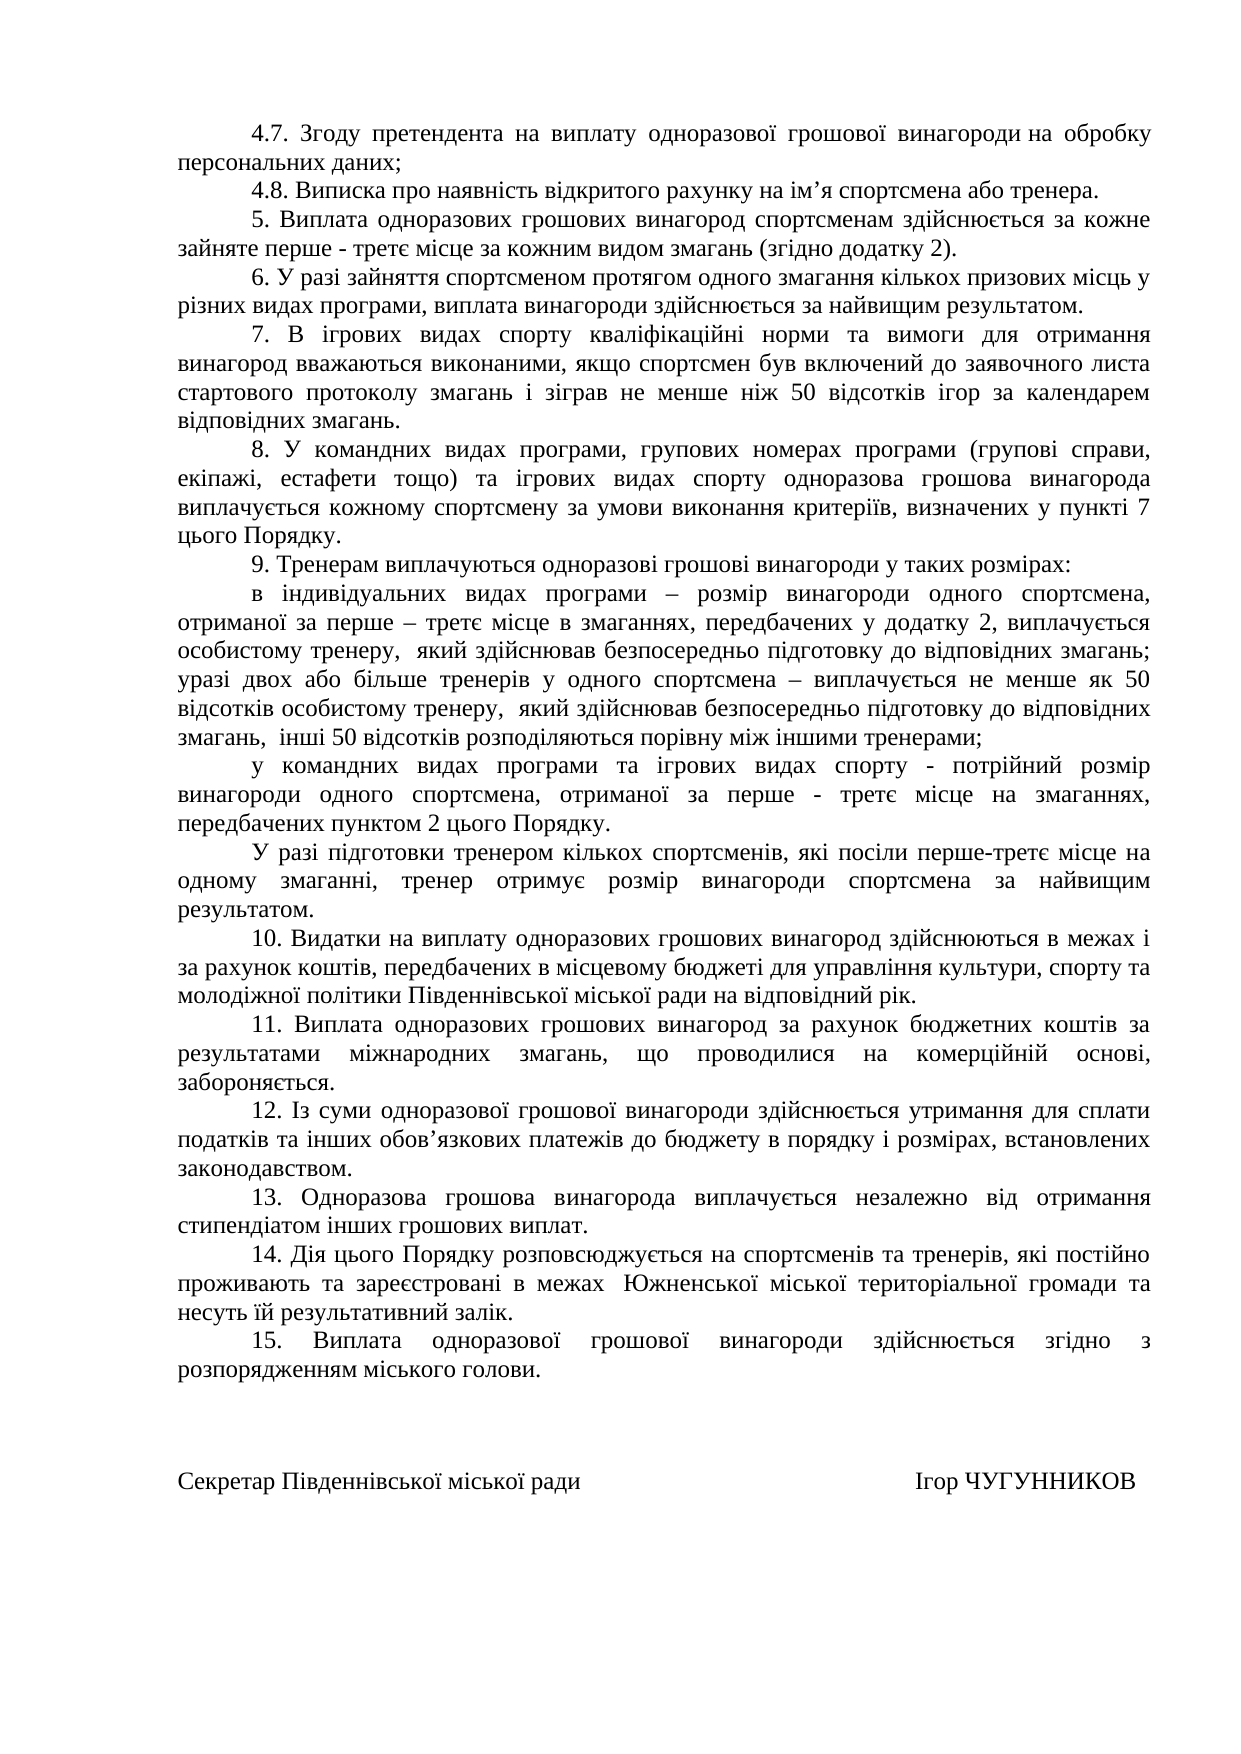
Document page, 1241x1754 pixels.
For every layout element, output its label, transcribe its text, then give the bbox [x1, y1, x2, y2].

text 10. Видатки на виплату одноразових грошових винагород здійснюються в межах і за рахунок коштів, передбачених в місцевому бюджеті для управління культури, спорту та молодіжної політики Південнівської міської ради на відповідний рік. [177, 923, 1152, 1009]
text 4.7. Згоду претендента на виплату одноразової грошової винагороди на обробку персональних даних; [177, 118, 1152, 176]
text у командних видах програми та ігрових видах спорту - потрійний розмір винагороди одного спортсмена, отриманої за перше - третє місце на змаганнях, передбачених пунктом 2 цього Порядку. [177, 751, 1152, 837]
text 4.8. Виписка про наявність відкритого рахунку на ім’я спортсмена або тренера. [177, 176, 1152, 204]
text 6. У разі зайняття спортсменом протягом одного змагання кількох призових місць у різних видах програми, виплата винагороди здійснюється за найвищим результатом. [177, 262, 1152, 319]
text в індивідуальних видах програми – розмір винагороди одного спортсмена, отриманої за перше – третє місце в змаганнях, передбачених у додатку 2, виплачується особистому тренеру, який здійснював безпосередньо підготовку до відповідних змагань; уразі двох або більше тренерів у одного спортсмена – виплачується не менше як 50 відсотків особистому тренеру, який здійснював безпосередньо підготовку до відповідних змагань, інші 50 відсотків розподіляються порівну між іншими тренерами; [177, 578, 1152, 751]
text У разі підготовки тренером кількох спортсменів, які посіли перше-третє місце на одному змаганні, тренер отримує розмір винагороди спортсмена за найвищим результатом. [177, 837, 1152, 923]
text 12. Із суми одноразової грошової винагороди здійснюється утримання для сплати податків та інших обов’язкових платежів до бюджету в порядку і розмірах, встановлених законодавством. [177, 1096, 1152, 1182]
text Секретар Південнівської міської ради Ігор ЧУГУННИКОВ [177, 1466, 1152, 1495]
text 8. У командних видах програми, групових номерах програми (групові справи, екіпажі, естафети тощо) та ігрових видах спорту одноразова грошова винагорода виплачується кожному спортсмену за умови виконання критеріїв, визначених у пункті 7 цього Порядку. [177, 434, 1152, 549]
text 7. В ігрових видах спорту кваліфікаційні норми та вимоги для отримання винагород вважаються виконаними, якщо спортсмен був включений до заявочного листа стартового протоколу змагань і зіграв не менше ніж 50 відсотків ігор за календарем відповідних змагань. [177, 319, 1152, 434]
text 15. Виплата одноразової грошової винагороди здійснюється згідно з розпорядженням міського голови. [177, 1326, 1152, 1383]
text 14. Дія цього Порядку розповсюджується на спортсменів та тренерів, які постійно проживають та зареєстровані в межах Южненської міської територіальної громади та несуть їй результативний залік. [177, 1239, 1152, 1326]
text 13. Одноразова грошова винагорода виплачується незалежно від отримання стипендіатом інших грошових виплат. [177, 1182, 1152, 1239]
text 5. Виплата одноразових грошових винагород спортсменам здійснюється за кожне зайняте перше - третє місце за кожним видом змагань (згідно додатку 2). [177, 204, 1152, 262]
text 11. Виплата одноразових грошових винагород за рахунок бюджетних коштів за результатами міжнародних змагань, що проводилися на комерційній основі, забороняється. [177, 1009, 1152, 1096]
text 9. Тренерам виплачуються одноразові грошові винагороди у таких розмірах: [177, 549, 1152, 578]
